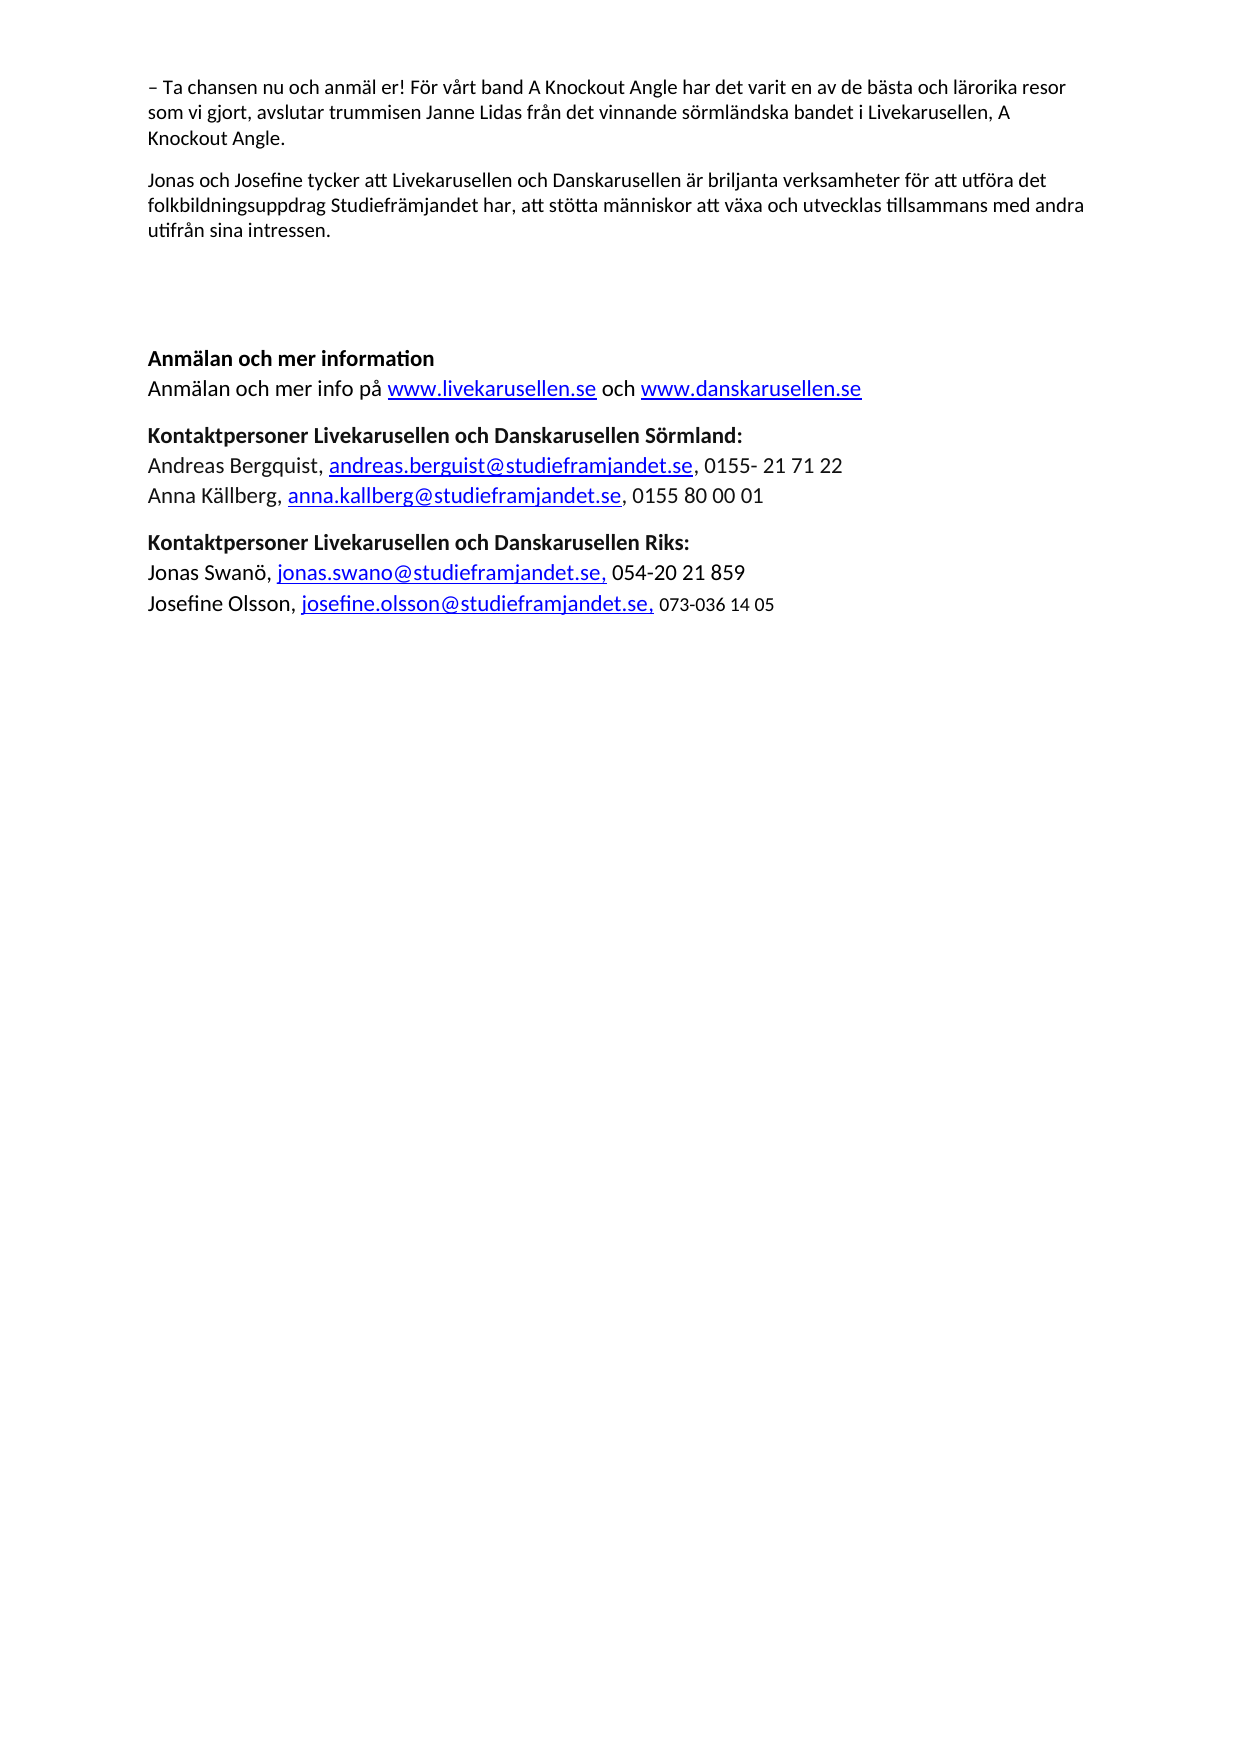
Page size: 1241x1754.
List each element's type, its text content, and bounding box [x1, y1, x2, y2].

text Kontaktpersoner Livekarusellen och Danskarusellen Sörmland: Andreas Bergquist, andreas.berguist@studieframjandet.se, 0155- 21 71 22 Anna Källberg, anna.kallberg@studieframjandet.se, 0155 80 00 01 [148, 421, 1093, 509]
text – Ta chansen nu och anmäl er! För vårt band A Knockout Angle har det varit en av de bästa och lärorika resor som vi gjort, avslutar trummisen Janne Lidas från det vinnande sörmländska bandet i Livekarusellen, A Knockout Angle. [148, 74, 1093, 150]
text Jonas och Josefine tycker att Livekarusellen och Danskarusellen är briljanta verksamheter för att utföra det folkbildningsuppdrag Studiefrämjandet har, att stötta människor att växa och utvecklas tillsammans med andra utifrån sina intressen. [148, 167, 1093, 243]
text Kontaktpersoner Livekarusellen och Danskarusellen Riks: Jonas Swanö, jonas.swano@studieframjandet.se, 054-20 21 859 Josefine Olsson, josefine.olsson@studieframjandet.se, 073-036 14 05 [148, 528, 1093, 617]
text Anmälan och mer information Anmälan och mer info på www.livekarusellen.se och www.danskarusellen.se [148, 344, 1093, 402]
